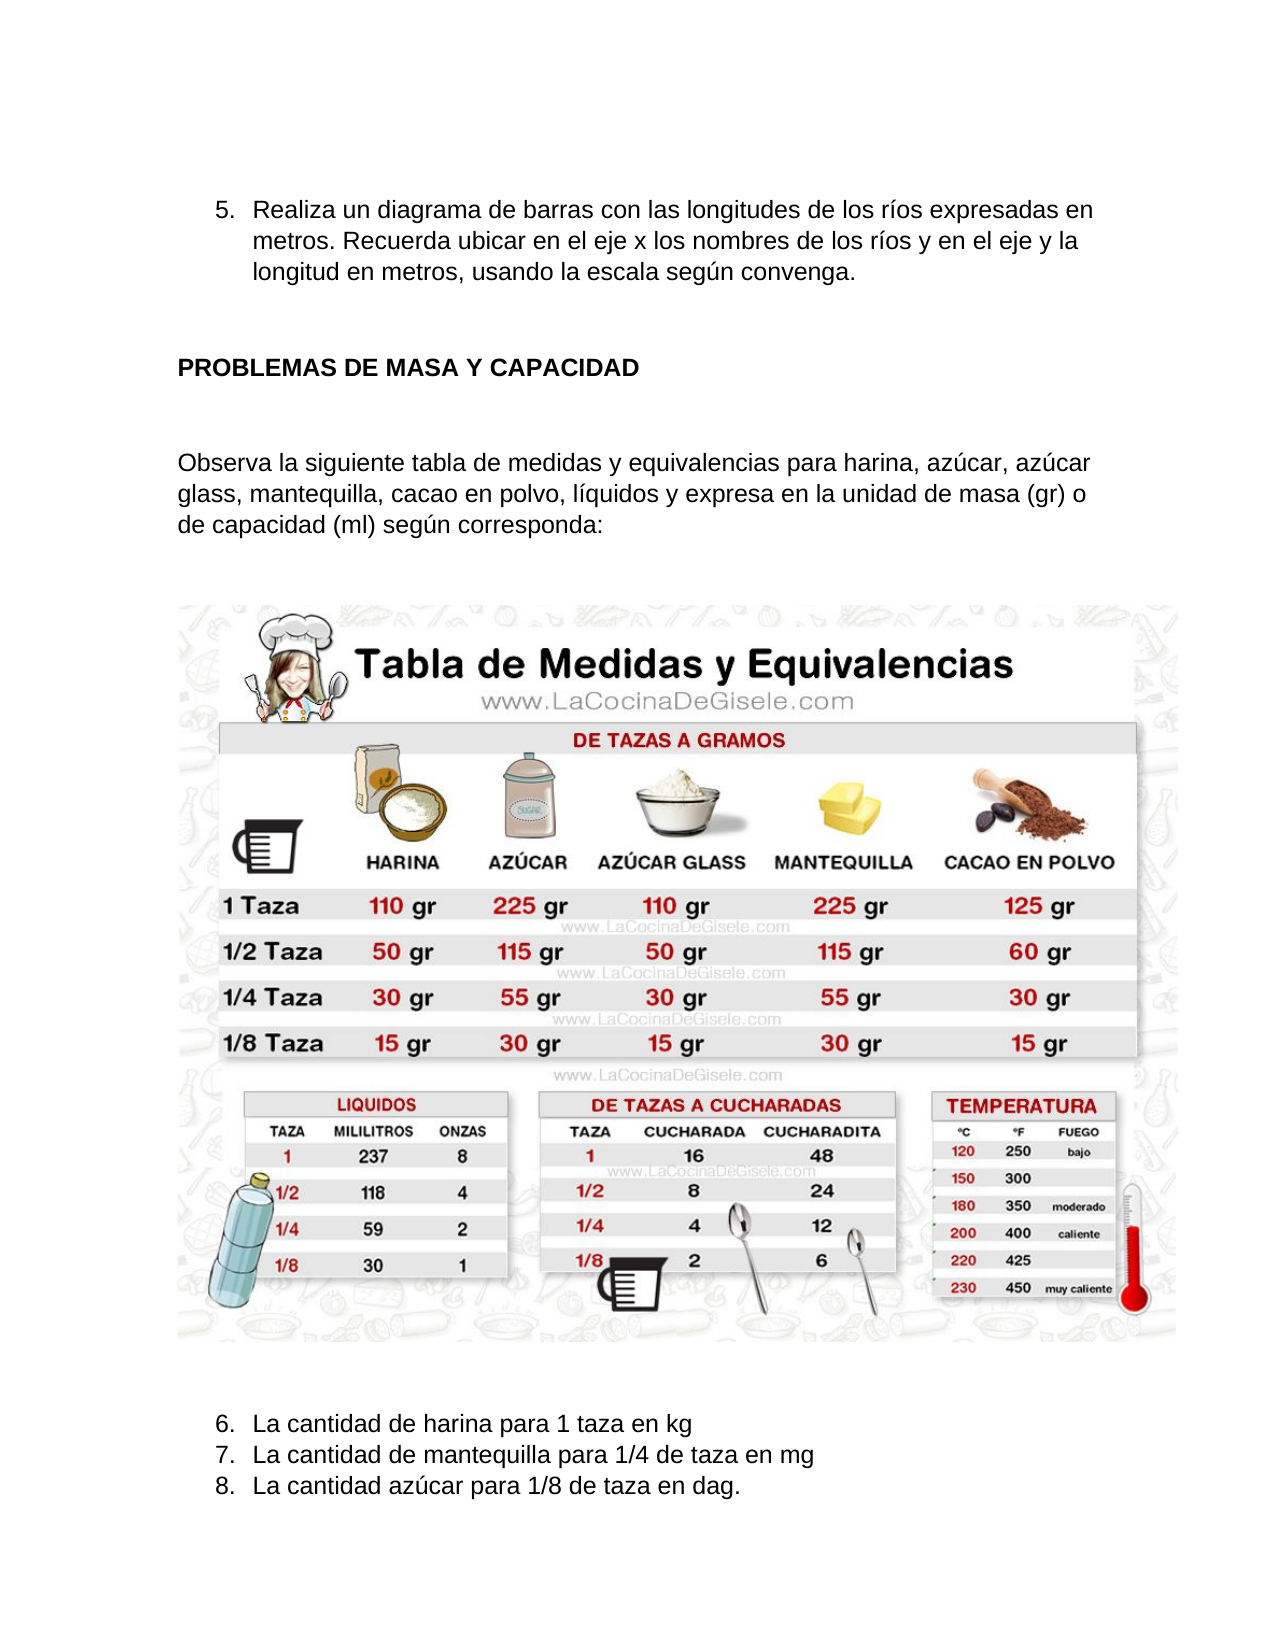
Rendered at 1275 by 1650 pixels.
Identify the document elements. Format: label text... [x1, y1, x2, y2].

text PROBLEMAS DE MASA Y CAPACIDAD [177, 353, 1098, 382]
list Realiza un diagrama de barras con las longitudes de los ríos expresadas en metros. Recuerda ubicar en el eje x los nombres de los ríos y en el eje y la longitud en metros, usando la escala según convenga. [215, 195, 1098, 286]
list La cantidad de harina para 1 taza en kg [215, 1408, 1098, 1437]
picture [177, 605, 1179, 1342]
text Observa la siguiente tabla de medidas y equivalencias para harina, azúcar, azúcar glass, mantequilla, cacao en polvo, líquidos y expresa en la unidad de masa (gr) o de capacidad (ml) según corresponda: [177, 448, 1098, 539]
list La cantidad azúcar para 1/8 de taza en dag. [215, 1471, 1098, 1499]
list La cantidad de mantequilla para 1/4 de taza en mg [215, 1439, 1098, 1468]
